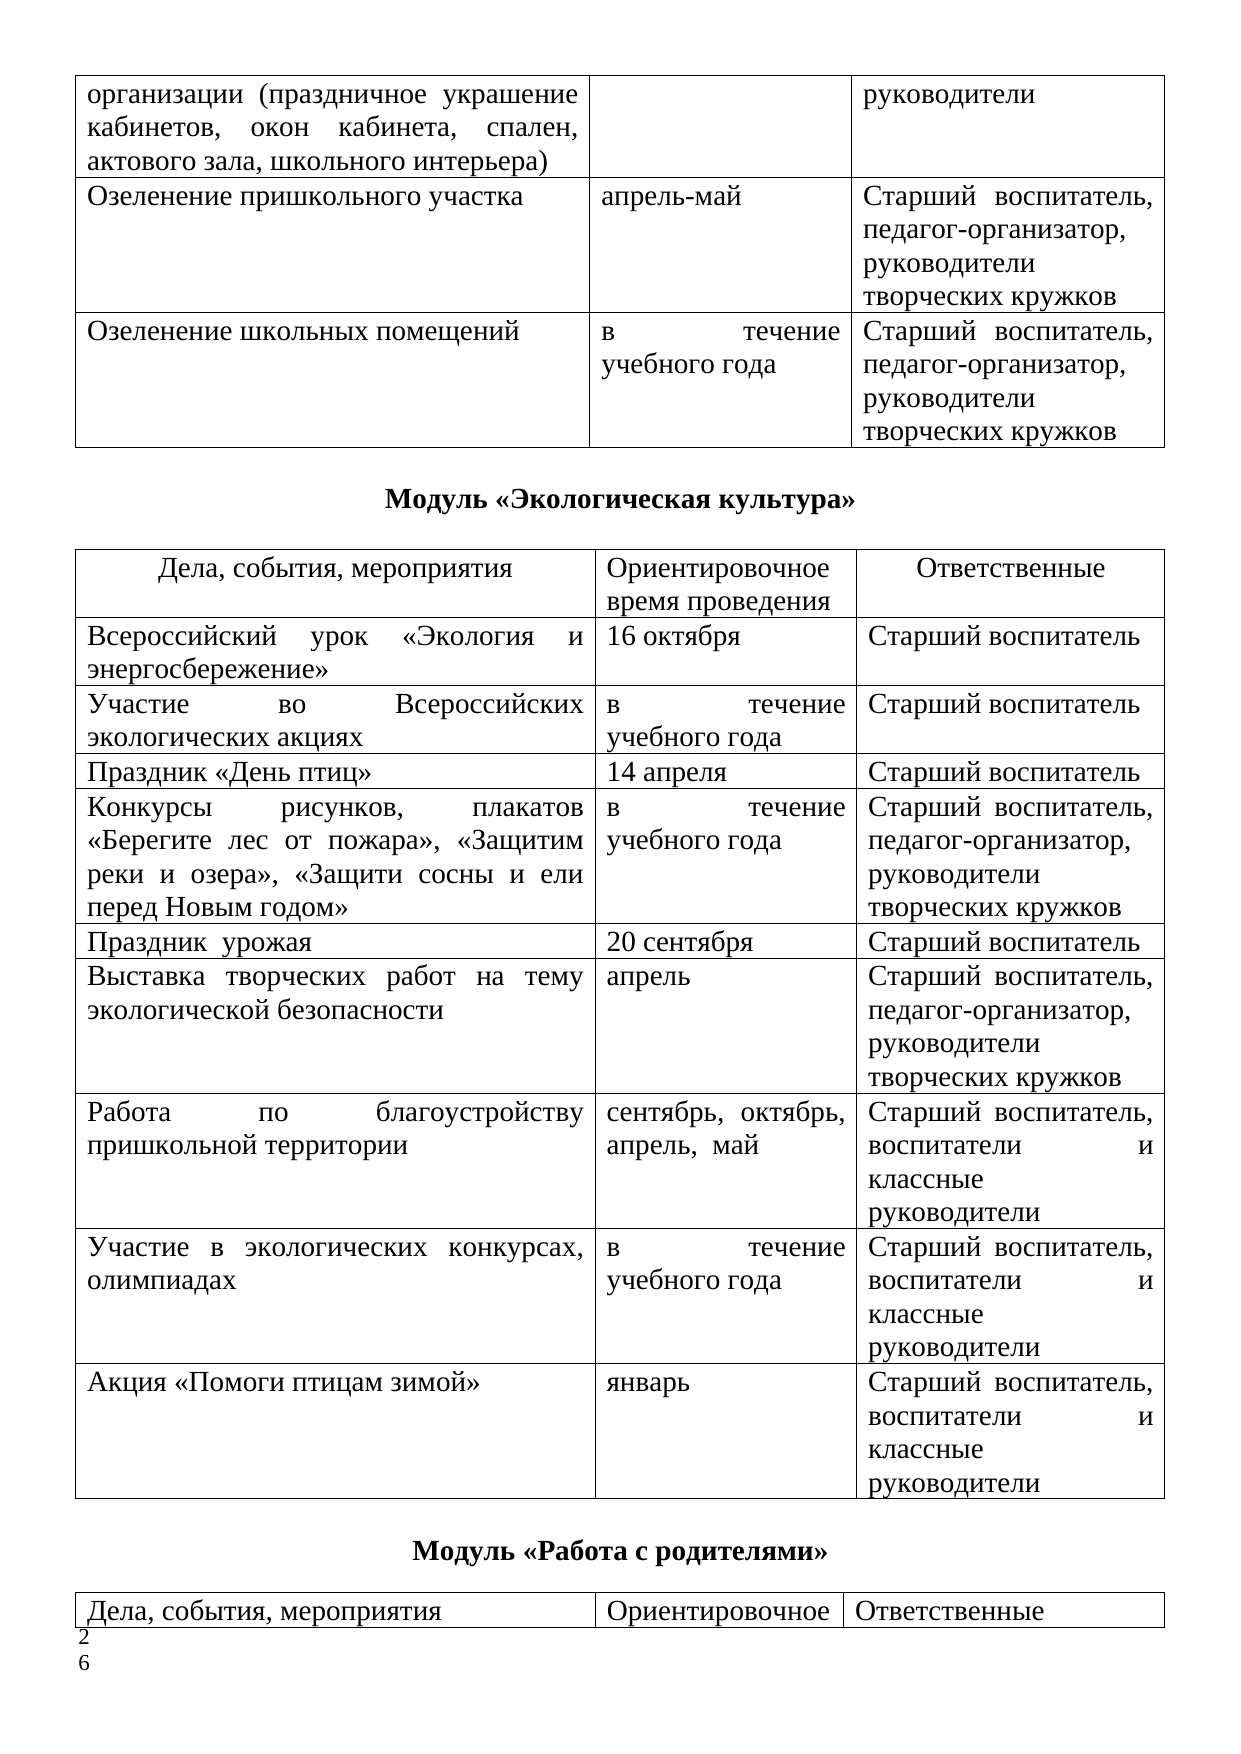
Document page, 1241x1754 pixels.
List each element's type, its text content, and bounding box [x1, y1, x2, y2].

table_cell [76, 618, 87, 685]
table_cell Озеленение пришкольного участка [76, 178, 589, 312]
table_header Дела, события, мероприятия [76, 550, 595, 617]
table_cell Старший воспитатель, педагог-организатор, руководители творческих кружков [852, 313, 1164, 447]
table_cell Участие в экологических конкурсах, олимпиадах [76, 1229, 595, 1363]
text Модуль «Экологическая культура» [75, 482, 1165, 515]
table_cell Старший воспитатель, воспитатели и классные руководители [857, 1364, 1164, 1498]
table_cell Старший воспитатель, воспитатели и классные руководители [857, 1229, 1164, 1363]
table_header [76, 1593, 595, 1627]
table_cell Старший воспитатель, воспитатели и классные руководители [857, 1094, 1164, 1228]
table_cell Праздник урожая [76, 924, 595, 957]
table_cell 14 апреля [596, 754, 856, 788]
table_cell в течение учебного года [596, 1229, 856, 1363]
table_cell Конкурсы рисунков, плакатов «Берегите лес от пожара», «Защитим реки и озера», «Защити сосны и ели перед Новым годом» [76, 789, 595, 923]
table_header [596, 1593, 843, 1627]
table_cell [590, 76, 851, 177]
table_cell Акция «Помоги птицам зимой» [76, 1364, 595, 1498]
table_cell Участие во Всероссийских экологических акциях [76, 686, 595, 753]
text Модуль «Работа с родителями» [75, 1533, 1165, 1566]
table_header Ответственные [857, 550, 1164, 617]
table_header Ответственные [844, 1593, 1164, 1627]
table_cell Старший воспитатель, педагог-организатор, руководители творческих кружков [857, 959, 1164, 1093]
table_cell Озеленение школьных помещений [76, 313, 589, 447]
table_cell сентябрь, октябрь, апрель, май [596, 1094, 856, 1228]
table_cell Старший воспитатель [857, 924, 1164, 957]
table_cell Праздник «День птиц» [76, 754, 595, 788]
table_cell в течение учебного года [596, 686, 856, 753]
table_cell 16 октября [596, 618, 856, 685]
table_header Ориентировочное время проведения [596, 550, 856, 617]
table_cell Старший воспитатель [857, 754, 1164, 788]
table_cell в течение учебного года [596, 789, 856, 923]
table_cell январь [596, 1364, 856, 1498]
table_cell Всероссийский урок «Экология и энергосбережение» [329, 618, 595, 685]
table_cell Работа по благоустройству пришкольной территории [76, 1094, 595, 1228]
table_cell Старший воспитатель [857, 618, 1164, 685]
table_cell Старший воспитатель, педагог-организатор, руководители творческих кружков [857, 789, 1164, 923]
table_cell 20 сентября [596, 924, 856, 957]
table_cell Старший воспитатель, педагог-организатор, руководители творческих кружков [852, 178, 1164, 312]
table_cell Выставка творческих работ на тему экологической безопасности [76, 959, 595, 1093]
table_cell Старший воспитатель [857, 686, 1164, 753]
table_cell в течение учебного года [590, 313, 851, 447]
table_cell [76, 76, 589, 177]
table_cell апрель-май [590, 178, 851, 312]
table_cell апрель [596, 959, 856, 1093]
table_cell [852, 76, 1164, 177]
